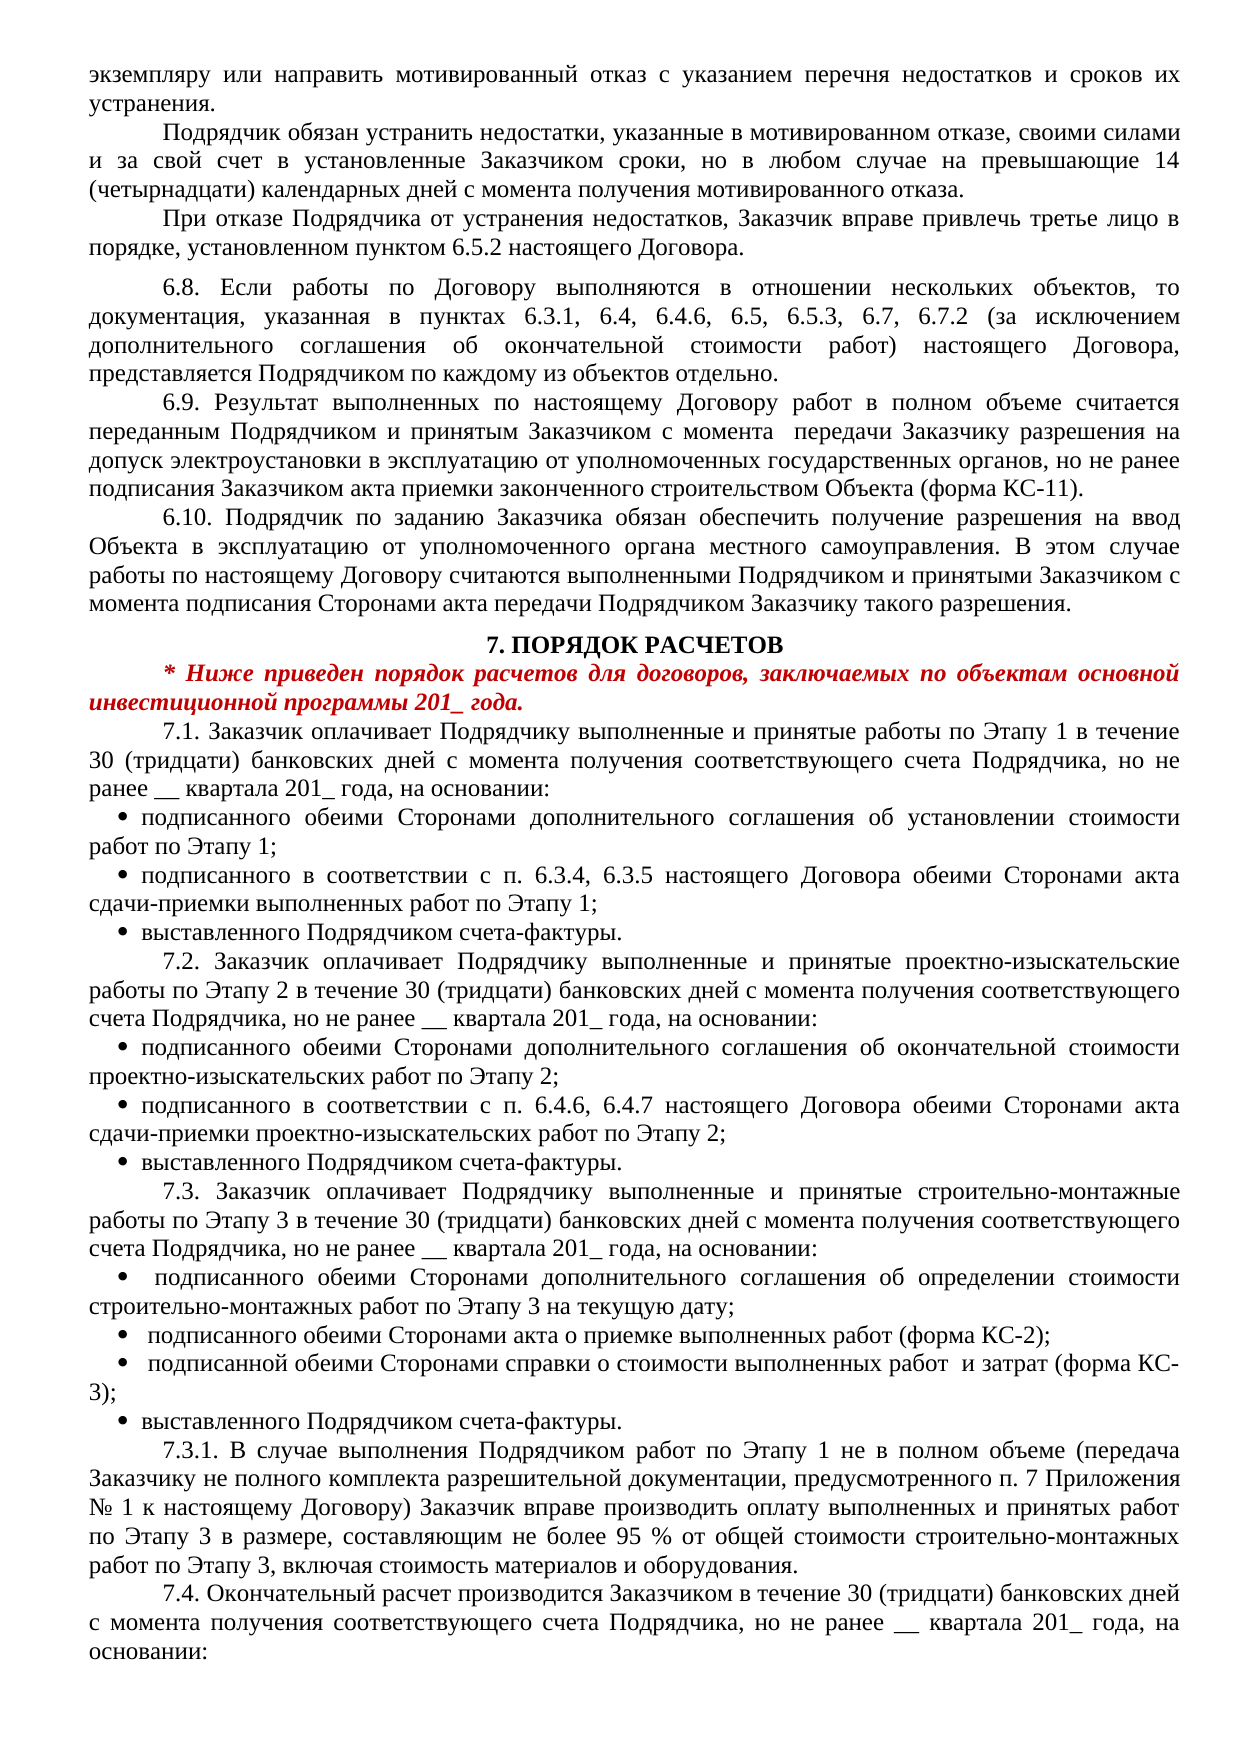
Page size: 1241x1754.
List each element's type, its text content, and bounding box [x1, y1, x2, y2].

text 6.8. Если работы по Договору выполняются в отношении нескольких объектов, то документация, указанная в пунктах 6.3.1, 6.4, 6.4.6, 6.5, 6.5.3, 6.7, 6.7.2 (за исключением дополнительного соглашения об окончательной стоимости работ) настоящего Договора, представляется Подрядчиком по каждому из объектов отдельно. [89, 272, 1181, 387]
text 7.4. Окончательный расчет производится Заказчиком в течение 30 (тридцати) банковских дней с момента получения соответствующего счета Подрядчика, но не ранее __ квартала 201_ года, на основании: [89, 1578, 1181, 1665]
text 6.10. Подрядчик по заданию Заказчика обязан обеспечить получение разрешения на ввод Объекта в эксплуатацию от уполномоченного органа местного самоуправления. В этом случае работы по настоящему Договору считаются выполненными Подрядчиком и принятыми Заказчиком с момента подписания Сторонами акта передачи Подрядчиком Заказчику такого разрешения. [89, 502, 1181, 617]
list подписанного в соответствии с п. 6.4.6, 6.4.7 настоящего Договора обеими Сторонами акта сдачи-приемки проектно-изыскательских работ по Этапу 2; [89, 1090, 1181, 1147]
list выставленного Подрядчиком счета-фактуры. [89, 1406, 1181, 1435]
list подписанного обеими Сторонами дополнительного соглашения об установлении стоимости работ по Этапу 1; [89, 802, 1181, 860]
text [89, 59, 1181, 117]
list подписанного в соответствии с п. 6.3.4, 6.3.5 настоящего Договора обеими Сторонами акта сдачи-приемки выполненных работ по Этапу 1; [89, 860, 1181, 917]
text Подрядчик обязан устранить недостатки, указанные в мотивированном отказе, своими силами и за свой счет в установленные Заказчиком сроки, но в любом случае на превышающие 14 (четырнадцати) календарных дней с момента получения мотивированного отказа. [89, 117, 1181, 203]
list подписанной обеими Сторонами справки о стоимости выполненных работ и затрат (форма КС-3); [89, 1348, 1181, 1406]
text 6.9. Результат выполненных по настоящему Договору работ в полном объеме считается переданным Подрядчиком и принятым Заказчиком с момента передачи Заказчику разрешения на допуск электроустановки в эксплуатацию от уполномоченных государственных органов, но не ранее подписания Заказчиком акта приемки законченного строительством Объекта (форма КС-11). [89, 387, 1181, 502]
list подписанного обеими Сторонами дополнительного соглашения об окончательной стоимости проектно-изыскательских работ по Этапу 2; [89, 1032, 1181, 1090]
text При отказе Подрядчика от устранения недостатков, Заказчик вправе привлечь третье лицо в порядке, установленном пунктом 6.5.2 настоящего Договора. [89, 203, 1181, 260]
text 7.3.1. В случае выполнения Подрядчиком работ по Этапу 1 не в полном объеме (передача Заказчику не полного комплекта разрешительной документации, предусмотренного п. 7 Приложения № 1 к настоящему Договору) Заказчик вправе производить оплату выполненных и принятых работ по Этапу 3 в размере, составляющим не более 95 % от общей стоимости строительно-монтажных работ по Этапу 3, включая стоимость материалов и оборудования. [89, 1435, 1181, 1578]
text * Ниже приведен порядок расчетов для договоров, заключаемых по объектам основной инвестиционной программы 201_ года. [89, 658, 1181, 716]
list выставленного Подрядчиком счета-фактуры. [89, 917, 1181, 946]
list подписанного обеими Сторонами дополнительного соглашения об определении стоимости строительно-монтажных работ по Этапу 3 на текущую дату; [89, 1262, 1181, 1320]
list выставленного Подрядчиком счета-фактуры. [89, 1147, 1181, 1176]
text 7.1. Заказчик оплачивает Подрядчику выполненные и принятые работы по Этапу 1 в течение 30 (тридцати) банковских дней с момента получения соответствующего счета Подрядчика, но не ранее __ квартала 201_ года, на основании: [89, 716, 1181, 802]
text 7. ПОРЯДОК РАСЧЕТОВ [89, 630, 1181, 658]
list подписанного обеими Сторонами акта о приемке выполненных работ (форма КС-2); [89, 1320, 1181, 1348]
text 7.3. Заказчик оплачивает Подрядчику выполненные и принятые строительно-монтажные работы по Этапу 3 в течение 30 (тридцати) банковских дней с момента получения соответствующего счета Подрядчика, но не ранее __ квартала 201_ года, на основании: [89, 1176, 1181, 1262]
text 7.2. Заказчик оплачивает Подрядчику выполненные и принятые проектно-изыскательские работы по Этапу 2 в течение 30 (тридцати) банковских дней с момента получения соответствующего счета Подрядчика, но не ранее __ квартала 201_ года, на основании: [89, 946, 1181, 1032]
